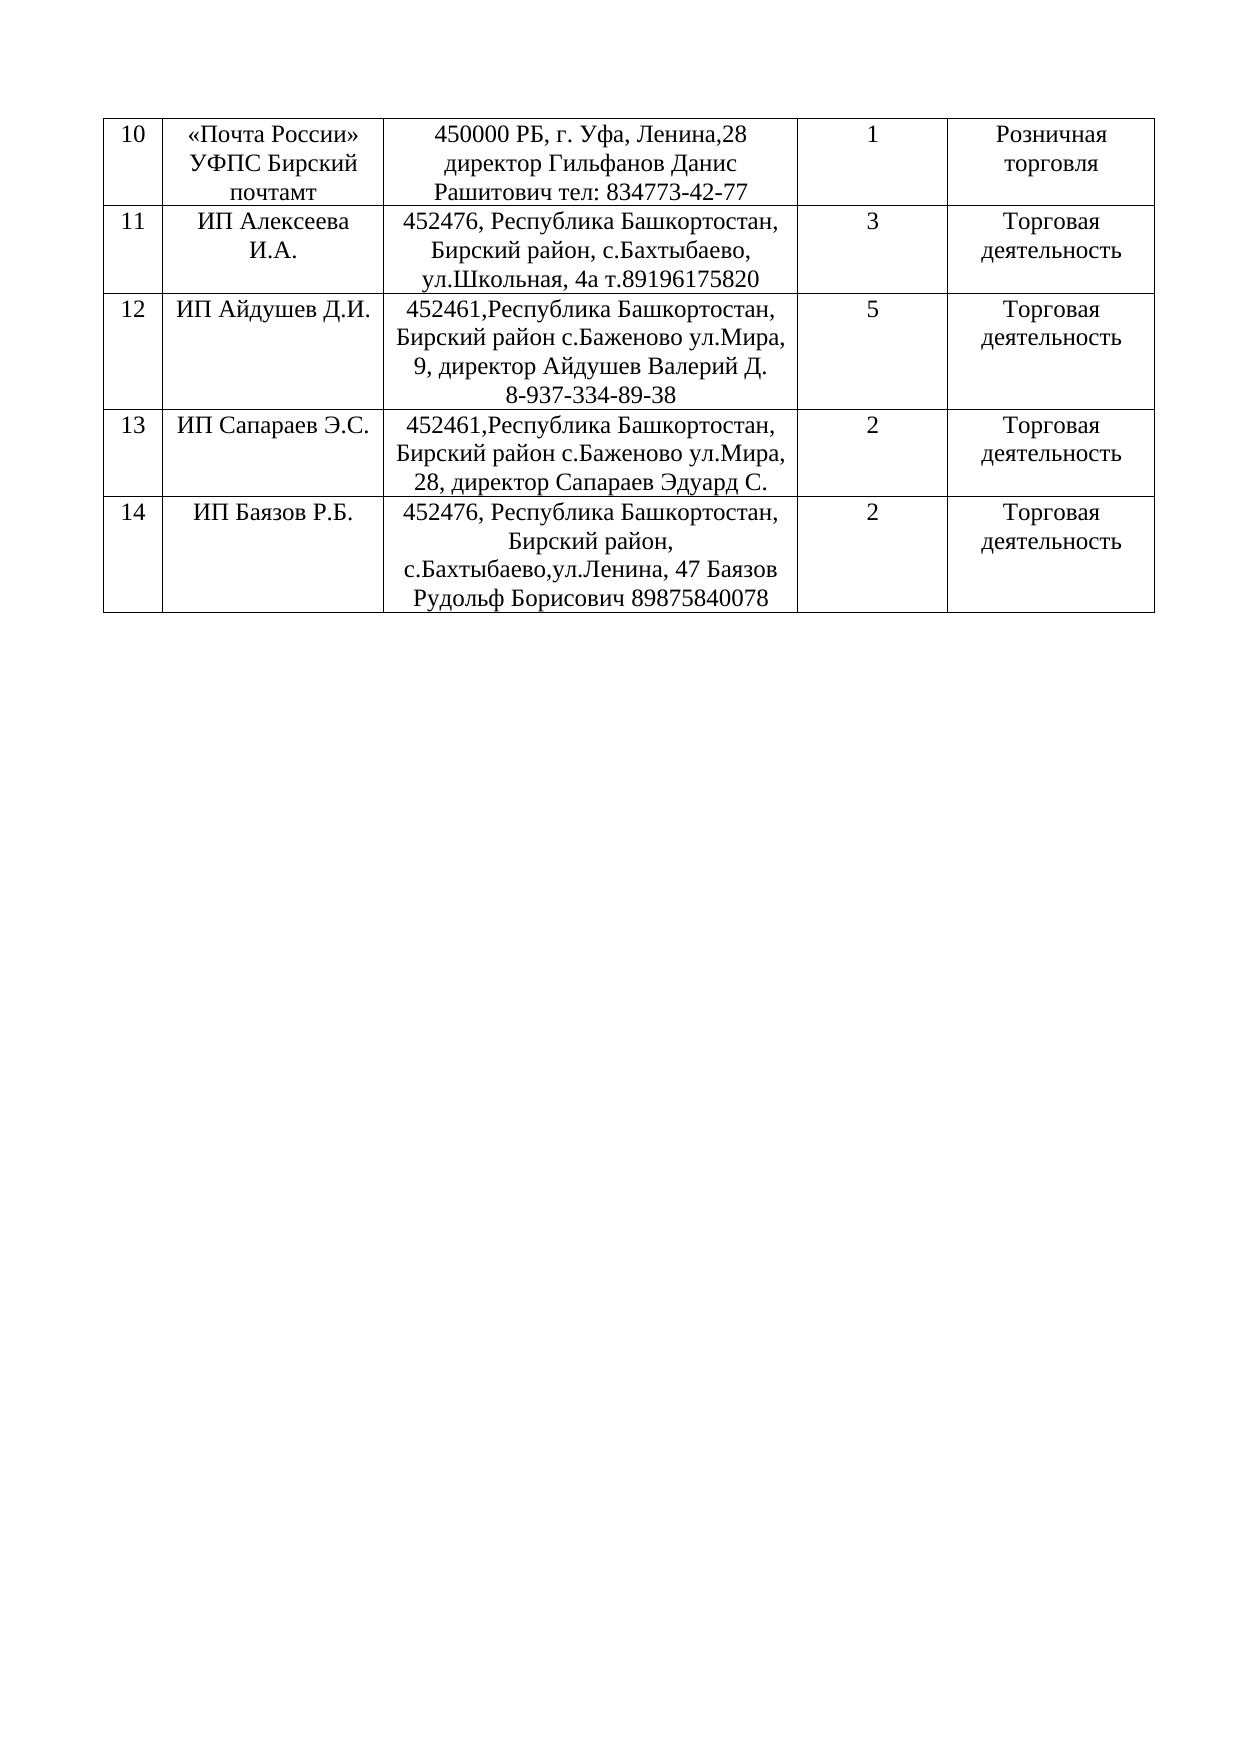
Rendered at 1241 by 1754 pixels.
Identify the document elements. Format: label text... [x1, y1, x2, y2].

table_cell ИП Алексеева И.А. [163, 206, 383, 293]
table_cell «Почта России» УФПС Бирский почтамт [163, 119, 383, 205]
table_cell Торговая деятельность [948, 497, 1154, 612]
table_cell 11 [104, 206, 162, 293]
table_cell Торговая деятельность [948, 294, 1154, 409]
table_cell ИП Айдушев Д.И. [163, 294, 383, 409]
table_cell 452461,Республика Башкортостан, Бирский район с.Баженово ул.Мира, 9, директор Айдушев Валерий Д. 8-937-334-89-38 [384, 294, 797, 409]
table_cell 452476, Республика Башкортостан, Бирский район, с.Бахтыбаево, ул.Школьная, 4а т.89196175820 [384, 206, 797, 293]
table_cell 5 [798, 294, 947, 409]
table_cell ИП Сапараев Э.С. [163, 410, 383, 496]
table_cell 452461,Республика Башкортостан, Бирский район с.Баженово ул.Мира, 28, директор Сапараев Эдуард С. [384, 410, 797, 496]
table_cell 1 [798, 119, 947, 205]
table_cell Розничная торговля [948, 119, 1154, 205]
table_cell 12 [104, 294, 162, 409]
table_cell ИП Баязов Р.Б. [163, 497, 383, 612]
table_cell 450000 РБ, г. Уфа, Ленина,28 директор Гильфанов Данис Рашитович тел: 834773-42-77 [384, 119, 797, 205]
table_cell 2 [798, 410, 947, 496]
table_cell 452476, Республика Башкортостан, Бирский район, с.Бахтыбаево,ул.Ленина, 47 Баязов Рудольф Борисович 89875840078 [384, 497, 797, 612]
table_cell 13 [104, 410, 162, 496]
table_cell 10 [104, 119, 162, 205]
table_cell 14 [104, 497, 162, 612]
table_cell 3 [798, 206, 947, 293]
table_cell 2 [798, 497, 947, 612]
table_cell Торговая деятельность [948, 410, 1154, 496]
table_cell Торговая деятельность [948, 206, 1154, 293]
